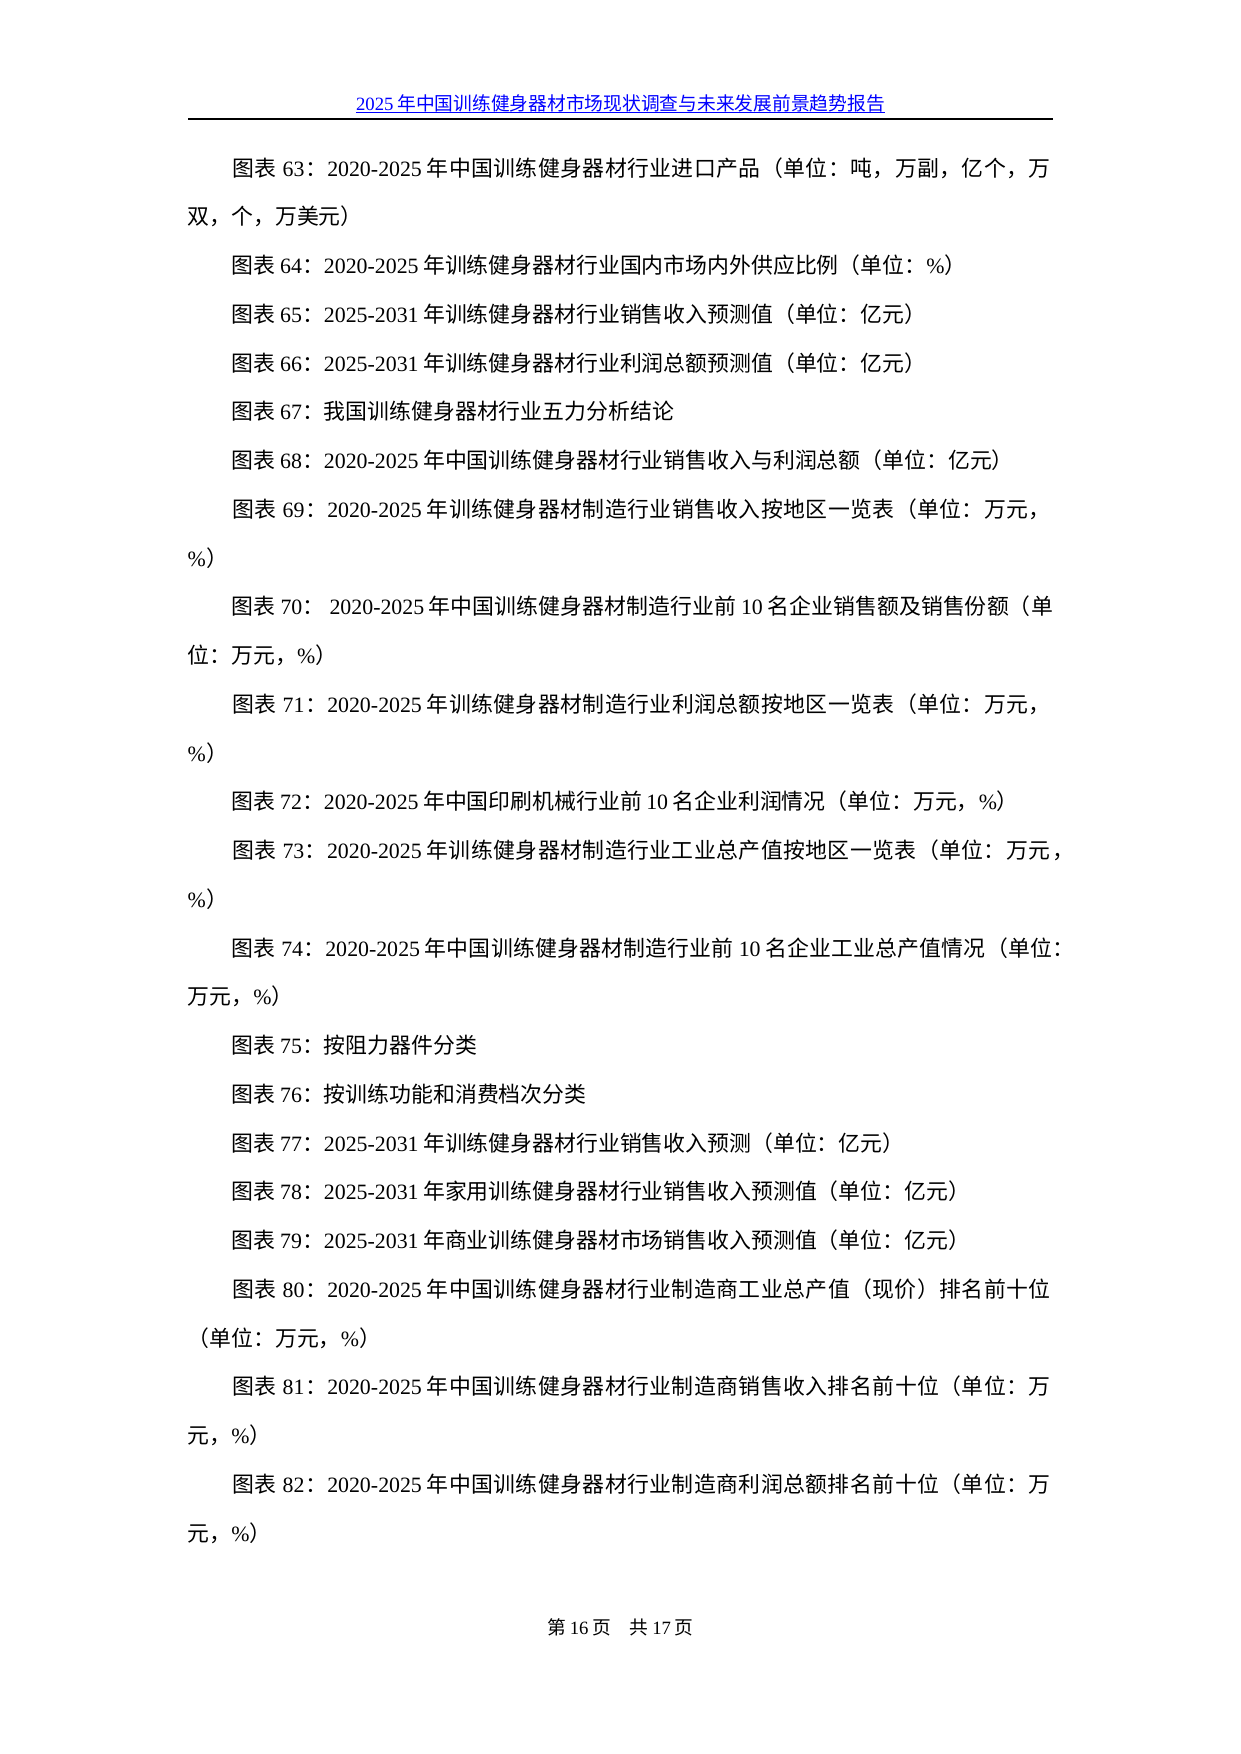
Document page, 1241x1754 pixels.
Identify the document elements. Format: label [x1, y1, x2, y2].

text [187, 150, 1053, 1548]
